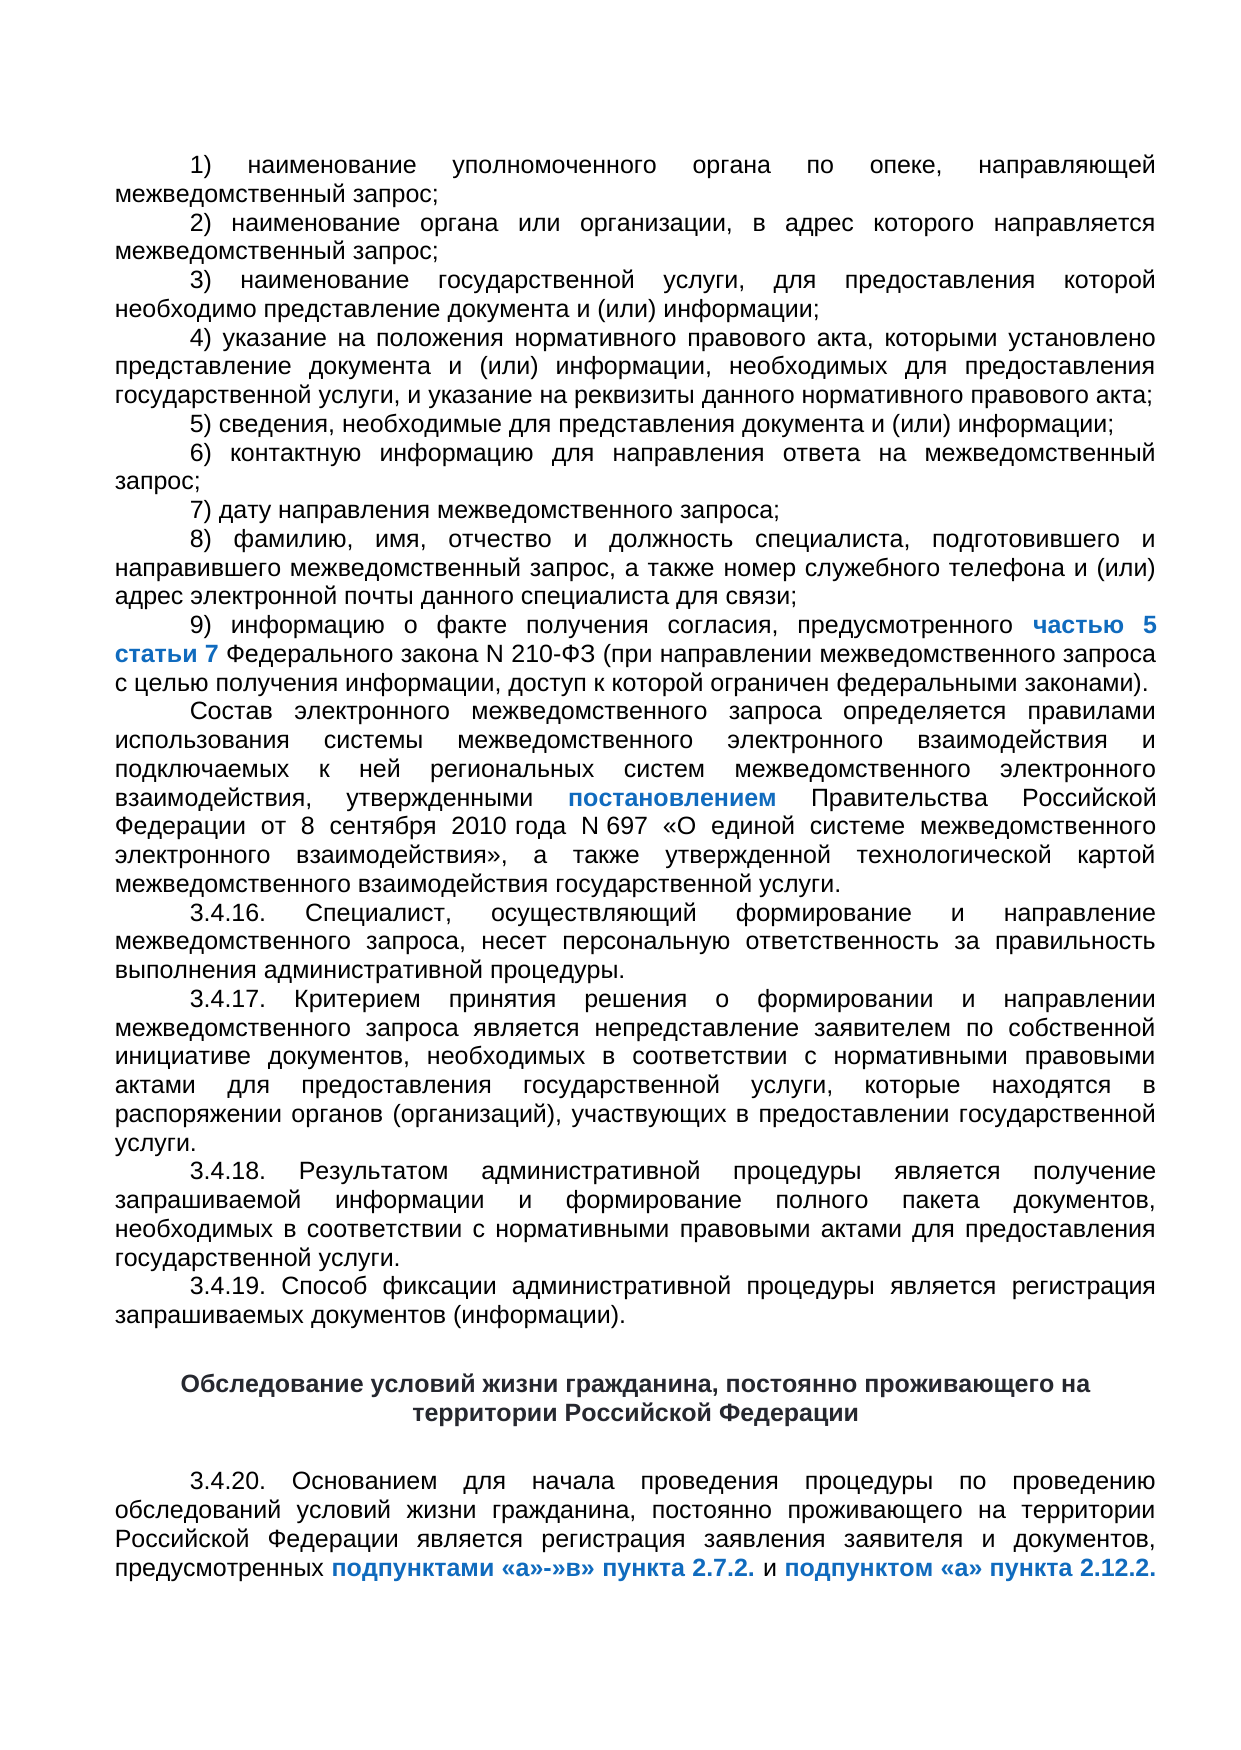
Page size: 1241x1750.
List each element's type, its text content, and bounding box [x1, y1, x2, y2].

text 8) фамилию, имя, отчество и должность специалиста, подготовившего и направившего межведомственный запрос, а также номер служебного телефона и (или) адрес электронной почты данного специалиста для связи; [114, 524, 1157, 610]
text 9) информацию о факте получения согласия, предусмотренного частью 5 статьи 7 Федерального закона N 210-ФЗ (при направлении межведомственного запроса с целью получения информации, доступ к которой ограничен федеральными законами). [114, 610, 1157, 696]
text 3.4.17. Критерием принятия решения о формировании и направлении межведомственного запроса является непредставление заявителем по собственной инициативе документов, необходимых в соответствии с нормативными правовыми актами для предоставления государственной услуги, которые находятся в распоряжении органов (организаций), участвующих в предоставлении государственной услуги. [114, 984, 1157, 1156]
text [114, 1466, 1157, 1581]
text 4) указание на положения нормативного правового акта, которыми установлено представление документа и (или) информации, необходимых для предоставления государственной услуги, и указание на реквизиты данного нормативного правового акта; [114, 322, 1157, 409]
text 6) контактную информацию для направления ответа на межведомственный запрос; [114, 437, 1157, 495]
text 7) дату направления межведомственного запроса; [114, 495, 1157, 524]
text 3.4.18. Результатом административной процедуры является получение запрашиваемой информации и формирование полного пакета документов, необходимых в соответствии с нормативными правовыми актами для предоставления государственной услуги. [114, 1156, 1157, 1271]
text 3) наименование государственной услуги, для предоставления которой необходимо представление документа и (или) информации; [114, 265, 1157, 322]
text 5) сведения, необходимые для представления документа и (или) информации; [114, 409, 1157, 437]
text 3.4.19. Способ фиксации административной процедуры является регистрация запрашиваемых документов (информации). [114, 1271, 1157, 1329]
text 1) наименование уполномоченного органа по опеке, направляющей межведомственный запрос; [114, 150, 1157, 207]
text 3.4.16. Специалист, осуществляющий формирование и направление межведомственного запроса, несет персональную ответственность за правильность выполнения административной процедуры. [114, 897, 1157, 984]
text Состав электронного межведомственного запроса определяется правилами использования системы межведомственного электронного взаимодействия и подключаемых к ней региональных систем межведомственного электронного взаимодействия, утвержденными постановлением Правительства Российской Федерации от 8 сентября 2010 года N 697 «О единой системе межведомственного электронного взаимодействия», а также утвержденной технологической картой межведомственного взаимодействия государственной услуги. [114, 696, 1157, 897]
text 2) наименование органа или организации, в адрес которого направляется межведомственный запрос; [114, 207, 1157, 265]
subtitle Обследование условий жизни гражданина, постоянно проживающего на территории Российской Федерации [114, 1369, 1157, 1426]
